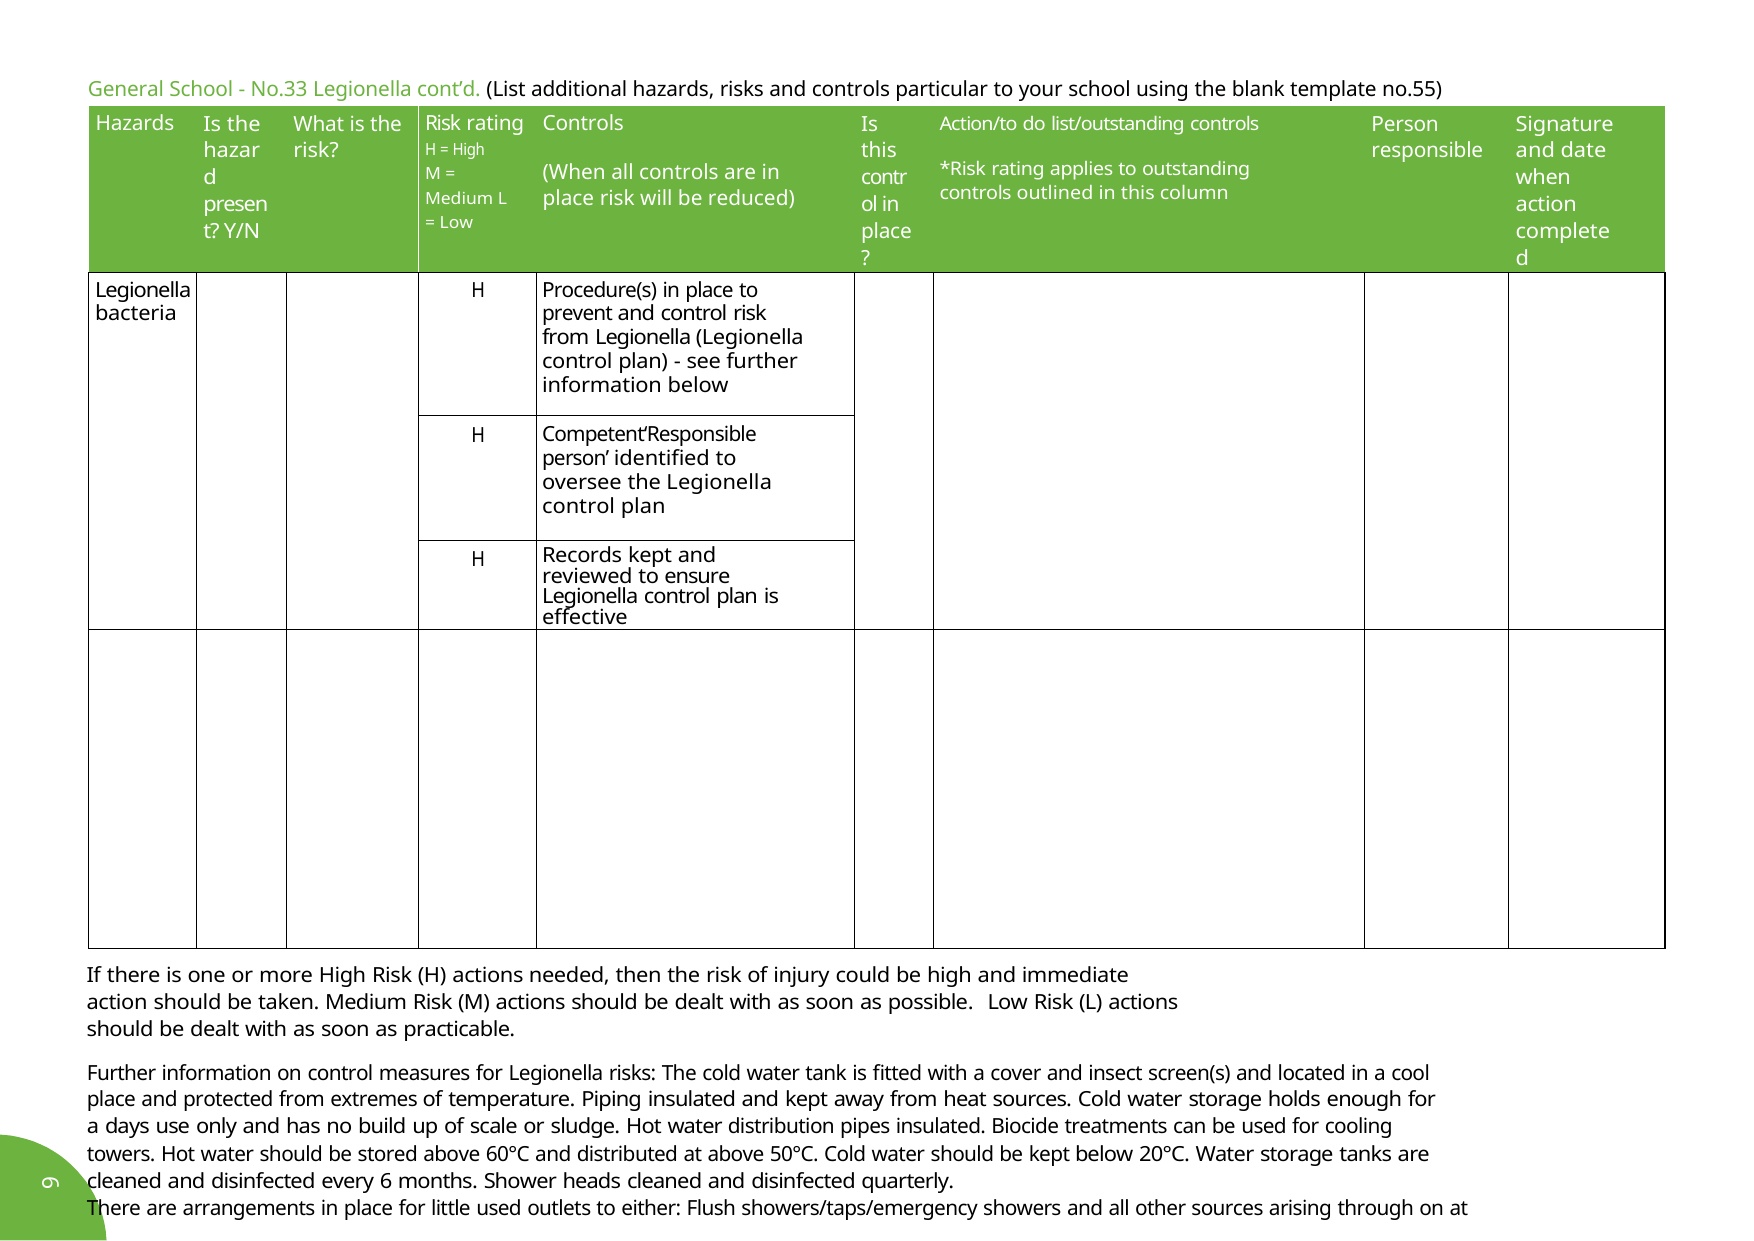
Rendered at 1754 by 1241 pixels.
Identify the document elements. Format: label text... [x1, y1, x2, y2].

table_header Is this control in place? [854, 106, 933, 272]
table_cell Competent‘Responsible person’ identified to oversee the Legionella control plan [537, 416, 854, 540]
text General School - No.33 Legionella cont’d. (List additional hazards, risks and controls particular to your school using the blank template no.55) [88, 74, 1677, 102]
text If there is one or more High Risk (H) actions needed, then the risk of injury could be high and immediate action should be taken. Medium Risk (M) actions should be dealt with as soon as possible. Low Risk (L) actions should be dealt with as soon as practicable. [86, 961, 1187, 1042]
table_cell [287, 273, 418, 629]
table_cell [197, 273, 286, 629]
table_cell [1365, 273, 1508, 629]
table_cell Records kept and reviewed to ensure Legionella control plan is effective [537, 541, 854, 629]
table_cell Procedure(s) in place to prevent and control risk from Legionella (Legionella control plan) - see further information below [537, 273, 854, 415]
table_cell [1509, 630, 1664, 948]
table_header Controls (When all controls are in place risk will be reduced) [536, 106, 854, 272]
table_header Is the hazard present? Y/N [197, 106, 287, 272]
table_cell [537, 630, 854, 948]
table_cell H [419, 273, 536, 415]
table_cell [855, 273, 933, 629]
table_cell [934, 273, 1364, 629]
table_header What is the risk? [287, 106, 418, 272]
table_cell H [419, 416, 536, 540]
table_cell [855, 630, 933, 948]
table_header Risk rating H = High M = Medium L = Low [419, 106, 536, 272]
table_header Hazards [89, 106, 197, 272]
table_cell [197, 630, 286, 948]
table_cell Legionella bacteria [89, 273, 196, 629]
table_cell [934, 630, 1364, 948]
table_header Action/to do list/outstanding controls *Risk rating applies to outstanding controls outlined in this column [933, 106, 1365, 272]
table_cell [89, 630, 196, 948]
table_cell [287, 630, 418, 948]
table_cell H [419, 541, 536, 629]
table_header Person responsible [1365, 106, 1509, 272]
table_cell [1365, 630, 1508, 948]
table_header Signature and date when action completed [1509, 106, 1665, 272]
table_cell [419, 630, 536, 948]
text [87, 1194, 1483, 1221]
table_cell [1509, 273, 1664, 629]
text Further information on control measures for Legionella risks: The cold water tank is fitted with a cover and insect screen(s) and located in a cool place and protected from extremes of temperature. Piping insulated and kept away from heat sources. Cold water storage holds enough for a days use only and has no build up of scale or sludge. Hot water distribution pipes insulated. Biocide treatments can be used for cooling towers. Hot water should be stored above 60°C and distributed at above 50°C. Cold water should be kept below 20°C. Water storage tanks are cleaned and disinfected every 6 months. Shower heads cleaned and disinfected quarterly. [87, 1059, 1447, 1194]
